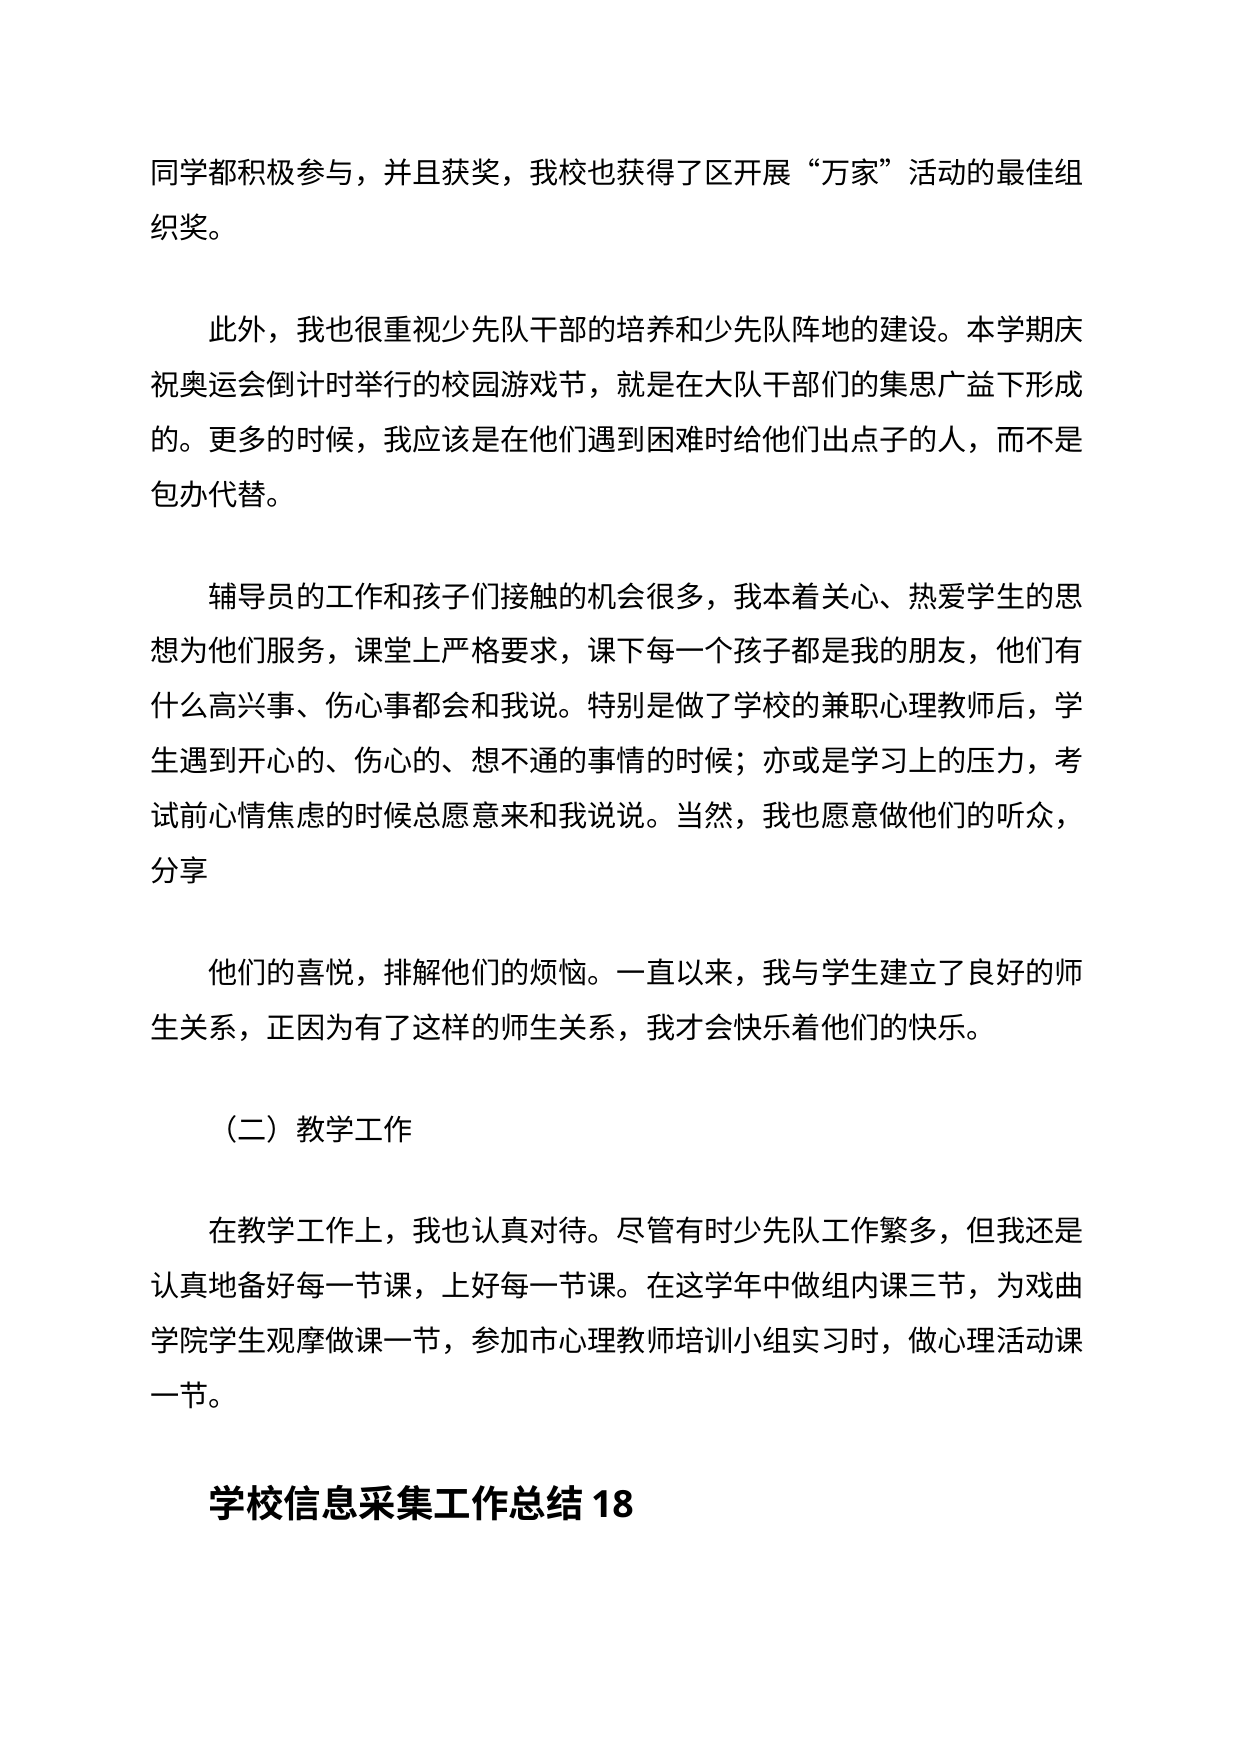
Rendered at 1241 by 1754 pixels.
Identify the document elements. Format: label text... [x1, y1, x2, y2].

text 辅导员的工作和孩子们接触的机会很多，我本着关心、热爱学生的思想为他们服务，课堂上严格要求，课下每一个孩子都是我的朋友，他们有什么高兴事、伤心事都会和我说。特别是做了学校的兼职心理教师后，学生遇到开心的、伤心的、想不通的事情的时候；亦或是学习上的压力，考试前心情焦虑的时候总愿意来和我说说。当然，我也愿意做他们的听众，分享 [150, 573, 1090, 890]
text 此外，我也很重视少先队干部的培养和少先队阵地的建设。本学期庆祝奥运会倒计时举行的校园游戏节，就是在大队干部们的集思广益下形成的。更多的时候，我应该是在他们遇到困难时给他们出点子的人，而不是包办代替。 [150, 307, 1090, 514]
text 学校信息采集工作总结18 [150, 1474, 1090, 1529]
text （二）教学工作 [150, 1106, 1090, 1148]
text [150, 150, 1090, 247]
text 他们的喜悦，排解他们的烦恼。一直以来，我与学生建立了良好的师生关系，正因为有了这样的师生关系，我才会快乐着他们的快乐。 [150, 949, 1090, 1047]
text 在教学工作上，我也认真对待。尽管有时少先队工作繁多，但我还是认真地备好每一节课，上好每一节课。在这学年中做组内课三节，为戏曲学院学生观摩做课一节，参加市心理教师培训小组实习时，做心理活动课一节。 [150, 1208, 1090, 1415]
